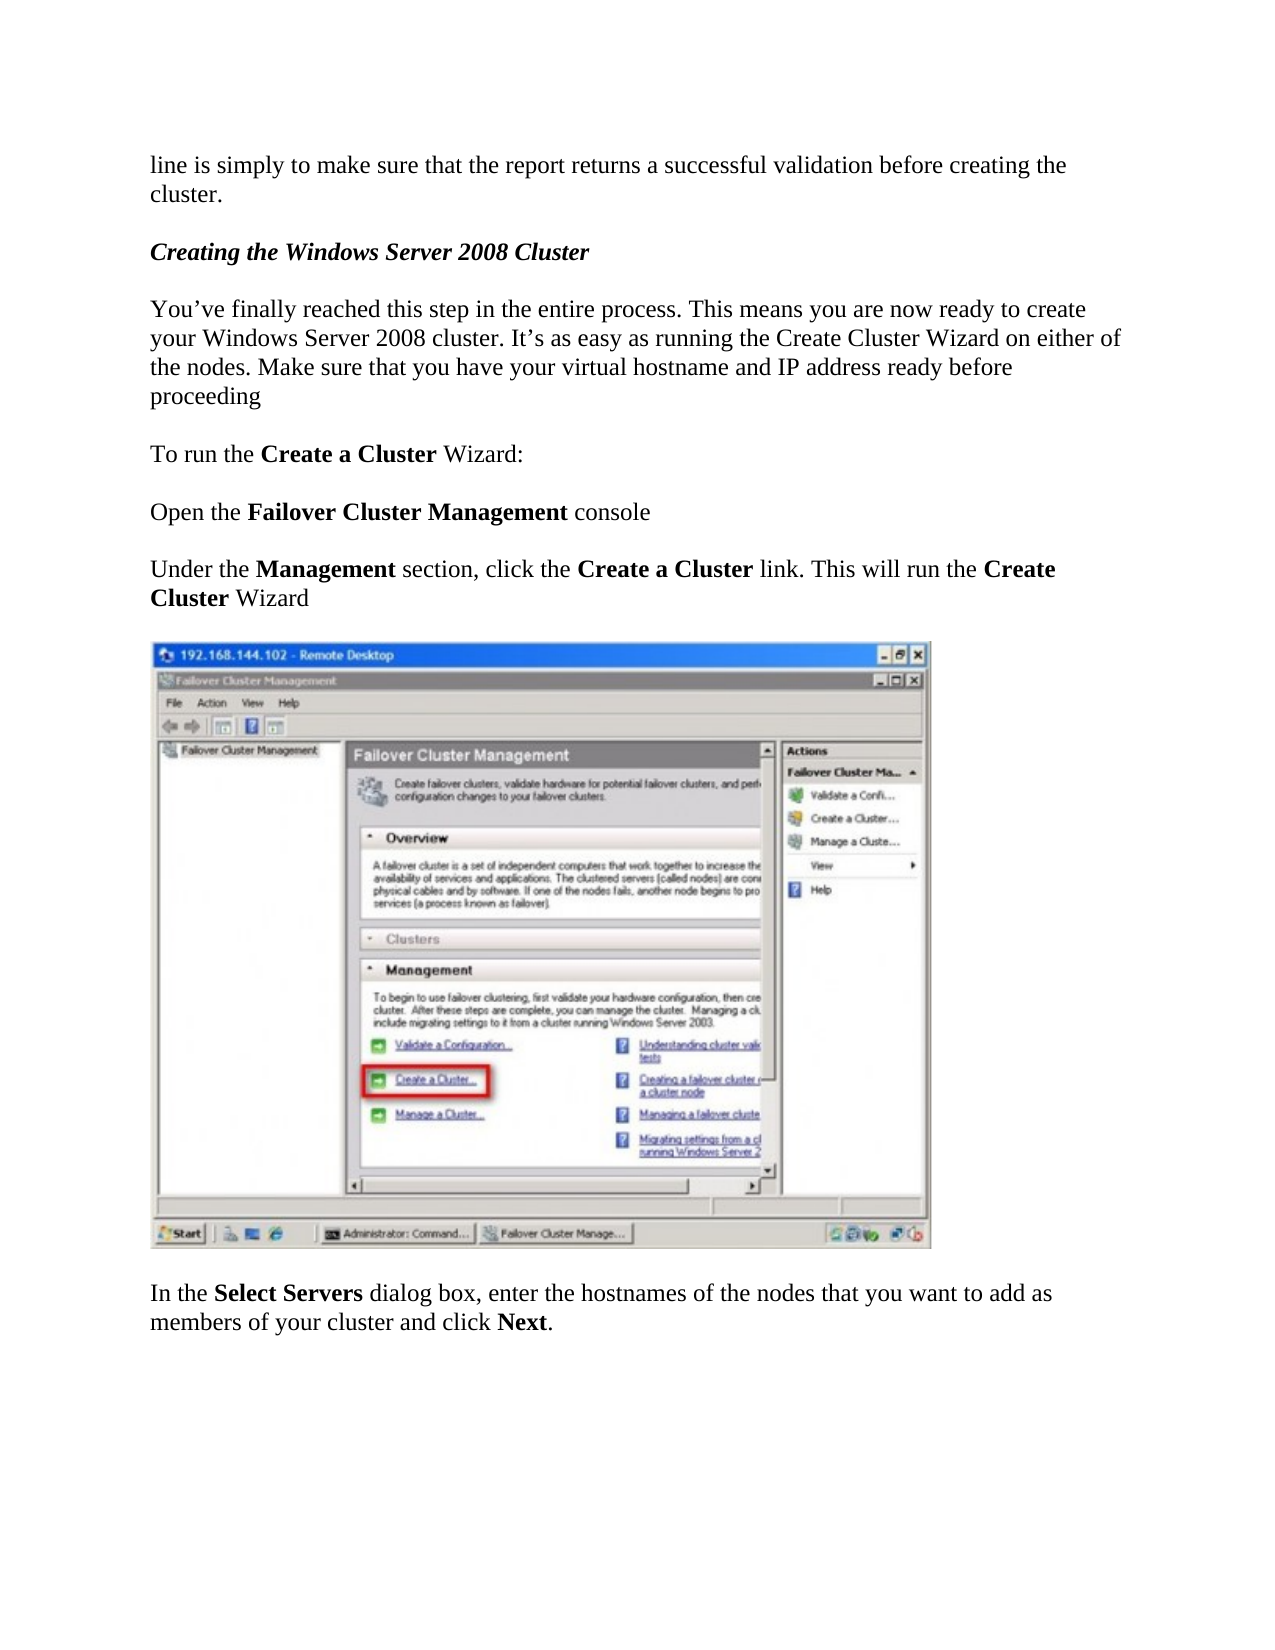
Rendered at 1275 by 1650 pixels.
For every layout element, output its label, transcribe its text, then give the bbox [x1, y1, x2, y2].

text You’ve finally reached this step in the entire process. This means you are now ready to create your Windows Server 2008 cluster. It’s as easy as running the Create Cluster Wizard on either of the nodes. Make sure that you have your virtual hostname and IP address ready before proceeding [150, 294, 1125, 409]
picture [150, 641, 932, 1249]
text To run the Create a Cluster Wizard: [150, 439, 1125, 467]
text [150, 150, 1125, 207]
text Open the Failover Cluster Management console [150, 497, 1125, 525]
text In the Select Servers dialog box, enter the hostnames of the nodes that you want to add as members of your cluster and click Next. [150, 1278, 1125, 1336]
text Creating the Windows Server 2008 Cluster [150, 237, 1125, 265]
text Under the Management section, click the Create a Cluster link. This will run the Create Cluster Wizard [150, 554, 1125, 612]
